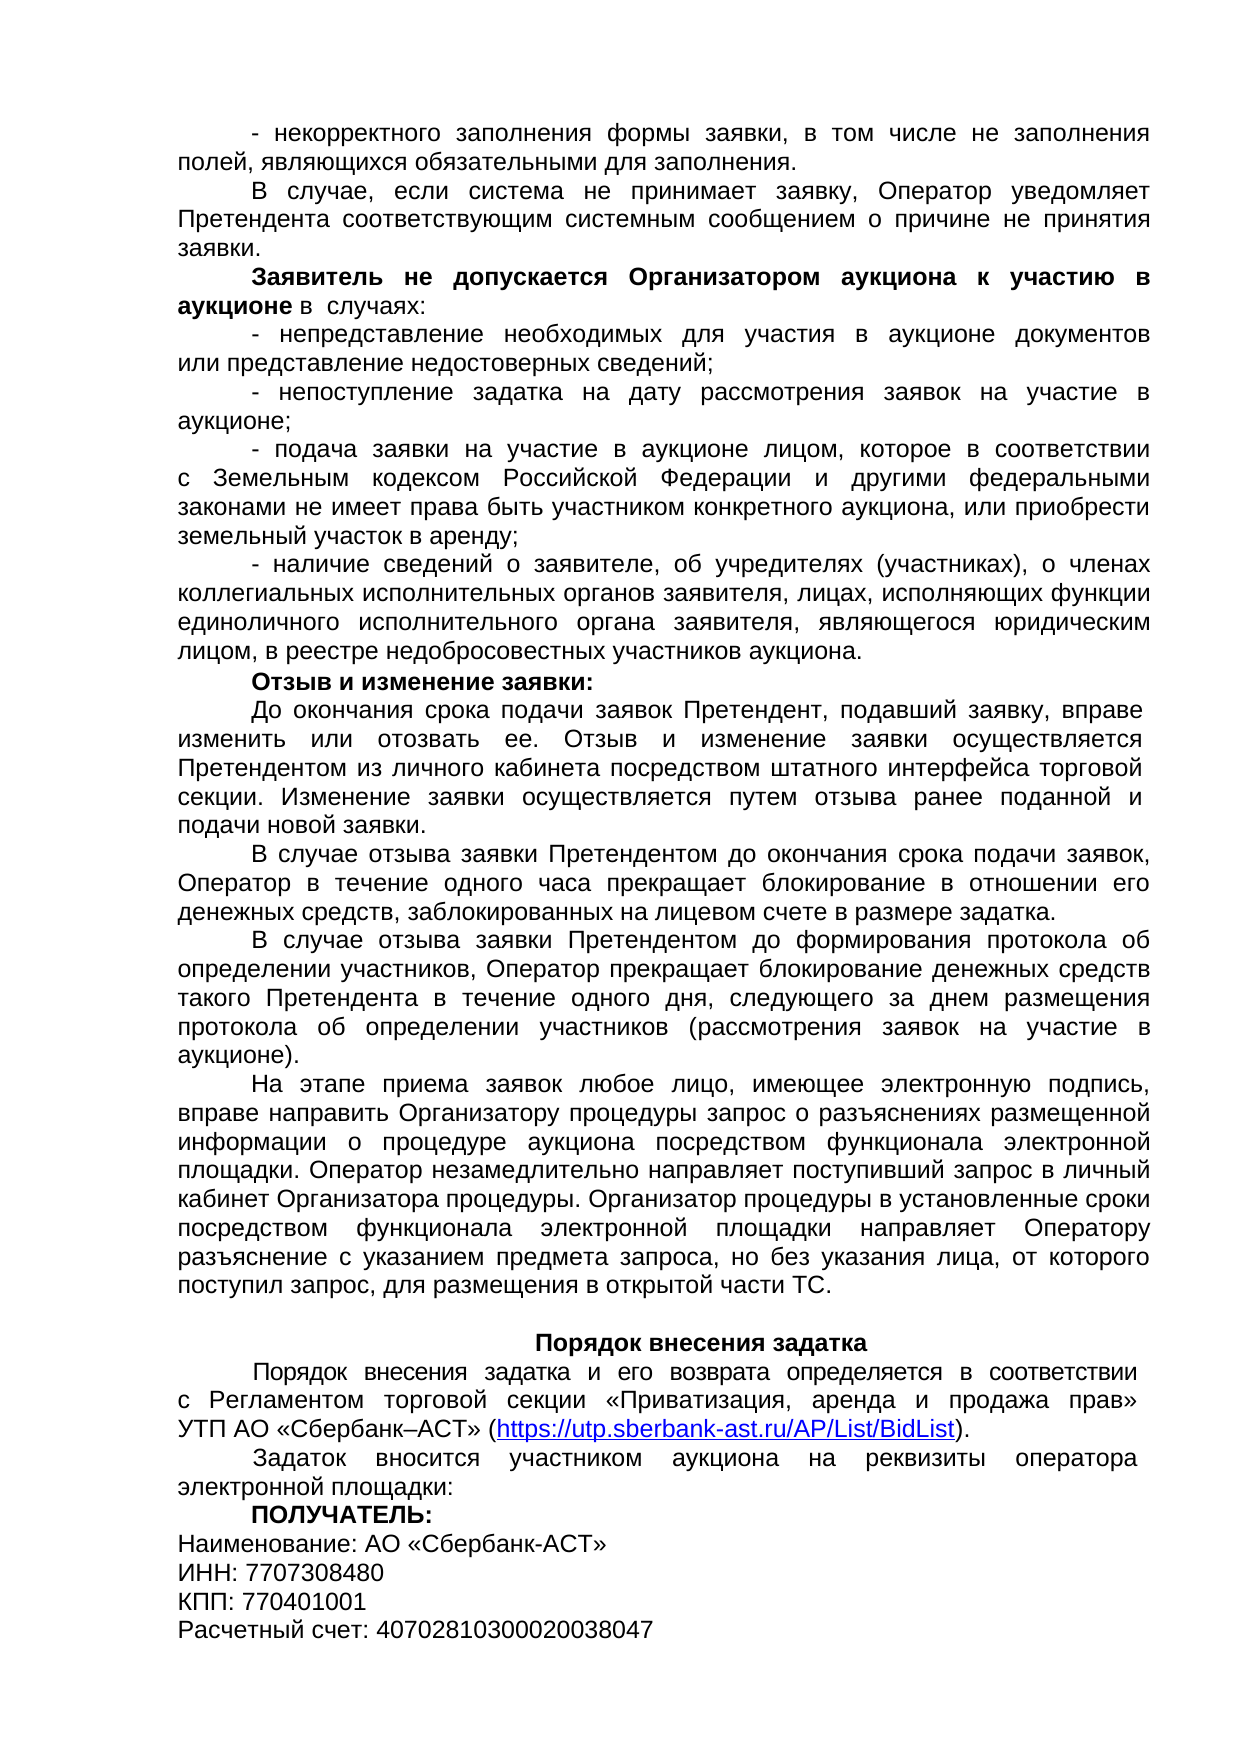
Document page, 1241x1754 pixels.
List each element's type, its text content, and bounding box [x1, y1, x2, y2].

text Порядок внесения задатка и его возврата определяется в соответствии с Регламентом торговой секции «Приватизация, аренда и продажа прав» УТП АО «Сбербанк–АСТ» (https://utp.sberbank-ast.ru/AP/List/BidList). [177, 1356, 1138, 1443]
text - непредставление необходимых для участия в аукционе документов или представление недостоверных сведений; [177, 319, 1152, 377]
text До окончания срока подачи заявок Претендент, подавший заявку, вправе изменить или отозвать ее. Отзыв и изменение заявки осуществляется Претендентом из личного кабинета посредством штатного интерфейса торговой секции. Изменение заявки осуществляется путем отзыва ранее поданной и подачи новой заявки. [177, 695, 1144, 839]
text Задаток вносится участником аукциона на реквизиты оператора электронной площадки: [177, 1443, 1138, 1500]
text - непоступление задатка на дату рассмотрения заявок на участие в аукционе; [177, 377, 1152, 434]
text - подача заявки на участие в аукционе лицом, которое в соответствии с Земельным кодексом Российской Федерации и другими федеральными законами не имеет права быть участником конкретного аукциона, или приобрести земельный участок в аренду; [177, 434, 1152, 549]
text - некорректного заполнения формы заявки, в том числе не заполнения полей, являющихся обязательными для заполнения. [177, 118, 1152, 176]
text - наличие сведений о заявителе, об учредителях (участниках), о членах коллегиальных исполнительных органов заявителя, лицах, исполняющих функции единоличного исполнительного органа заявителя, являющегося юридическим лицом, в реестре недобросовестных участников аукциона. [177, 549, 1152, 664]
text В случае, если система не принимает заявку, Оператор уведомляет Претендента соответствующим системным сообщением о причине не принятия заявки. [177, 176, 1152, 262]
text Отзыв и изменение заявки: [177, 666, 1144, 695]
text Заявитель не допускается Организатором аукциона к участию в аукционе в случаях: [177, 262, 1152, 319]
text Порядок внесения задатка [177, 1328, 1152, 1356]
text В случае отзыва заявки Претендентом до формирования протокола об определении участников, Оператор прекращает блокирование денежных средств такого Претендента в течение одного дня, следующего за днем размещения протокола об определении участников (рассмотрения заявок на участие в аукционе). [177, 925, 1152, 1069]
text ПОЛУЧАТЕЛЬ: [177, 1500, 1152, 1529]
text В случае отзыва заявки Претендентом до окончания срока подачи заявок, Оператор в течение одного часа прекращает блокирование в отношении его денежных средств, заблокированных на лицевом счете в размере задатка. [177, 839, 1152, 925]
text На этапе приема заявок любое лицо, имеющее электронную подпись, вправе направить Организатору процедуры запрос о разъяснениях размещенной информации о процедуре аукциона посредством функционала электронной площадки. Оператор незамедлительно направляет поступивший запрос в личный кабинет Организатора процедуры. Организатор процедуры в установленные сроки посредством функционала электронной площадки направляет Оператору разъяснение с указанием предмета запроса, но без указания лица, от которого поступил запрос, для размещения в открытой части ТС. [177, 1069, 1152, 1299]
text Наименование: АО «Сбербанк-АСТ» ИНН: 7707308480 КПП: 770401001 Расчетный счет: 40702810300020038047 [177, 1529, 1152, 1644]
